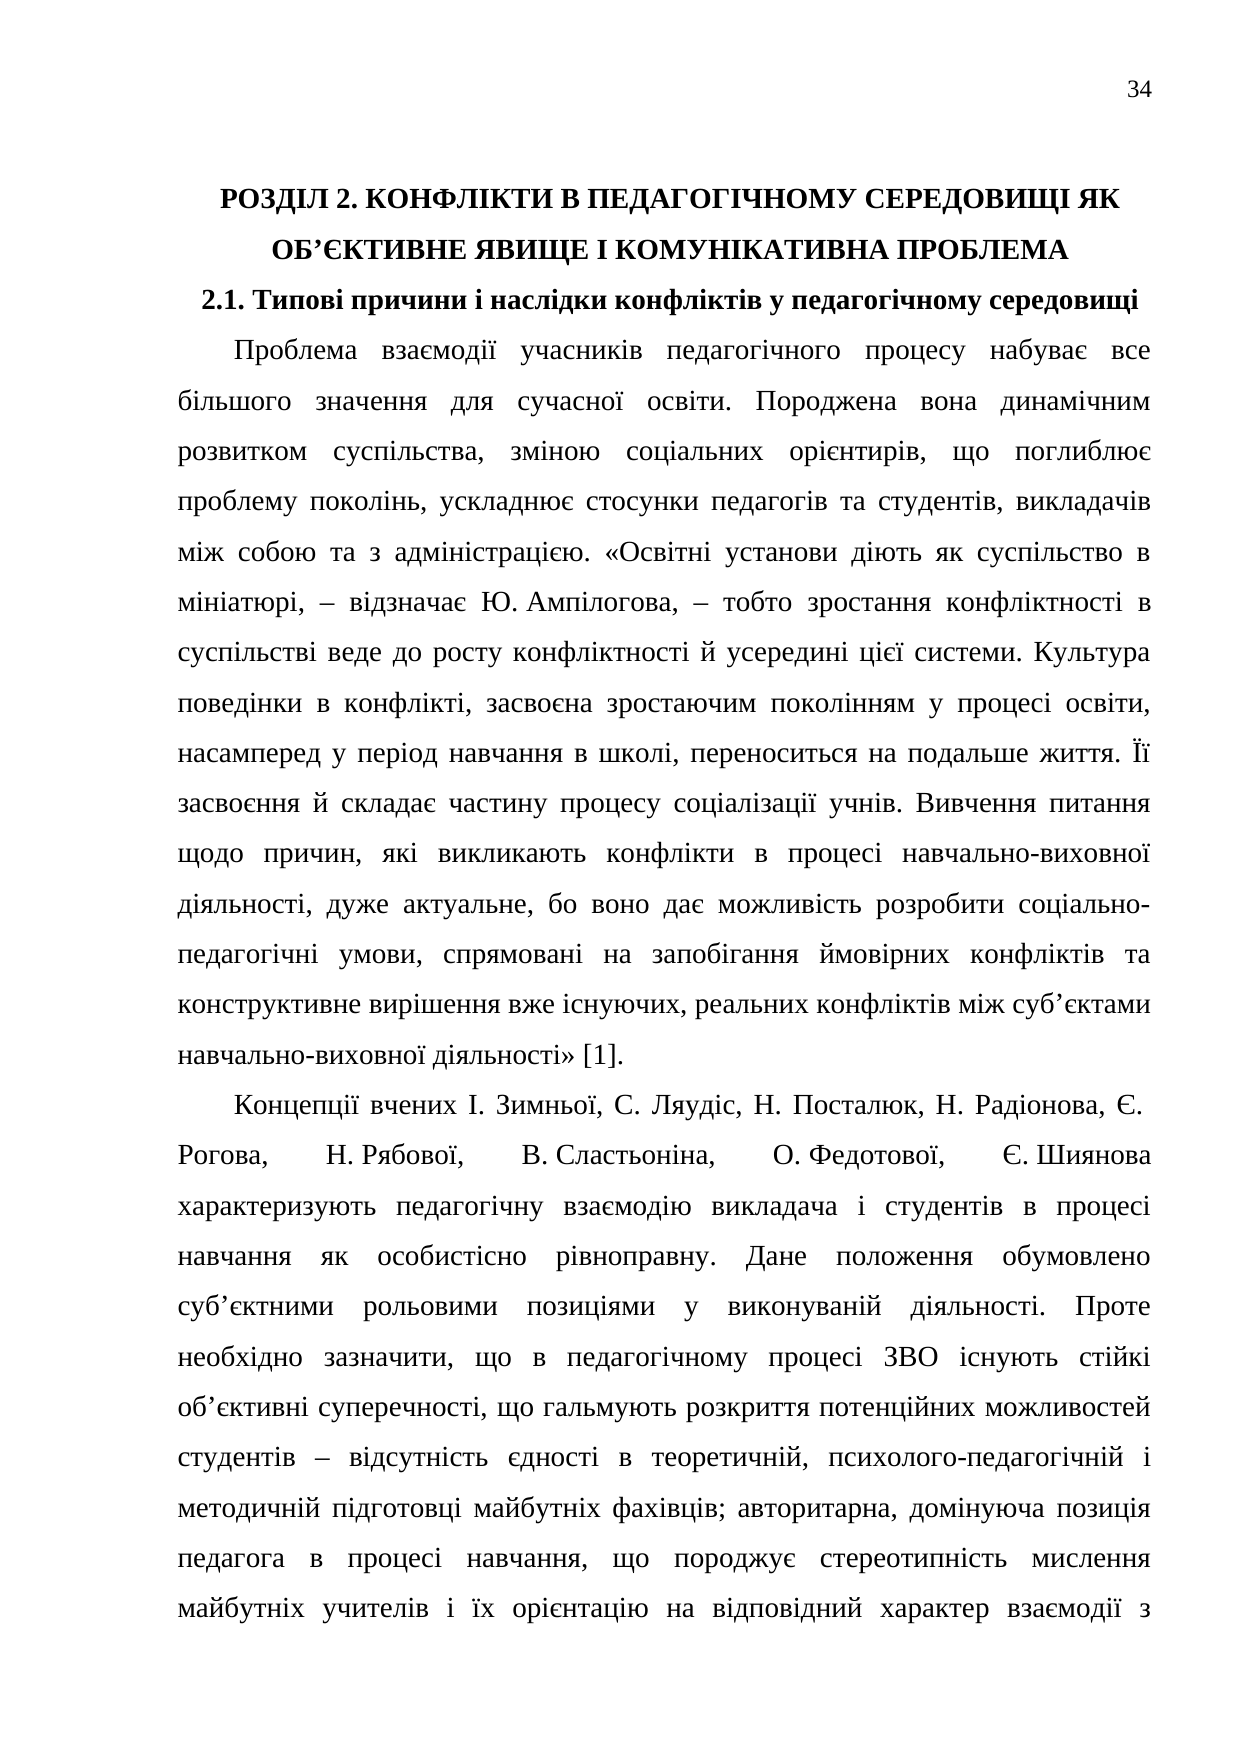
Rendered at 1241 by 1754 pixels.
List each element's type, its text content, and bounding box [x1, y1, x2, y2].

text Проблема взаємодії учасників педагогічного процесу набуває все більшого значення для сучасної освіти. Породжена вона динамічним розвитком суспільства, зміною соціальних орієнтирів, що поглиблює проблему поколінь, ускладнює стосунки педагогів та студентів, викладачів між собою та з адміністрацією. «Освітні установи діють як суспільство в мініатюрі, – відзначає Ю. Ампілогова, – тобто зростання конфліктності в суспільстві веде до росту конфліктності й усередині цієї системи. Культура поведінки в конфлікті, засвоєна зростаючим поколінням у процесі освіти, насамперед у період навчання в школі, переноситься на подальше життя. Її засвоєння й складає частину процесу соціалізації учнів. Вивчення питання щодо причин, які викликають конфлікти в процесі навчально-виховної діяльності, дуже актуальне, бо воно дає можливість розробити соціально-педагогічні умови, спрямовані на запобігання ймовірних конфліктів та конструктивне вирішення вже існуючих, реальних конфліктів між суб’єктами навчально-виховної діяльності» [1]. [177, 332, 1152, 1070]
text РОЗДІЛ 2. КОНФЛІКТИ В ПЕДАГОГІЧНОМУ СЕРЕДОВИЩІ ЯК ОБ’ЄКТИВНЕ ЯВИЩЕ І КОМУНІКАТИВНА ПРОБЛЕМА [188, 182, 1152, 265]
text 2.1. Типові причини і наслідки конфліктів у педагогічному середовищі [188, 282, 1152, 316]
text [177, 1087, 1152, 1624]
